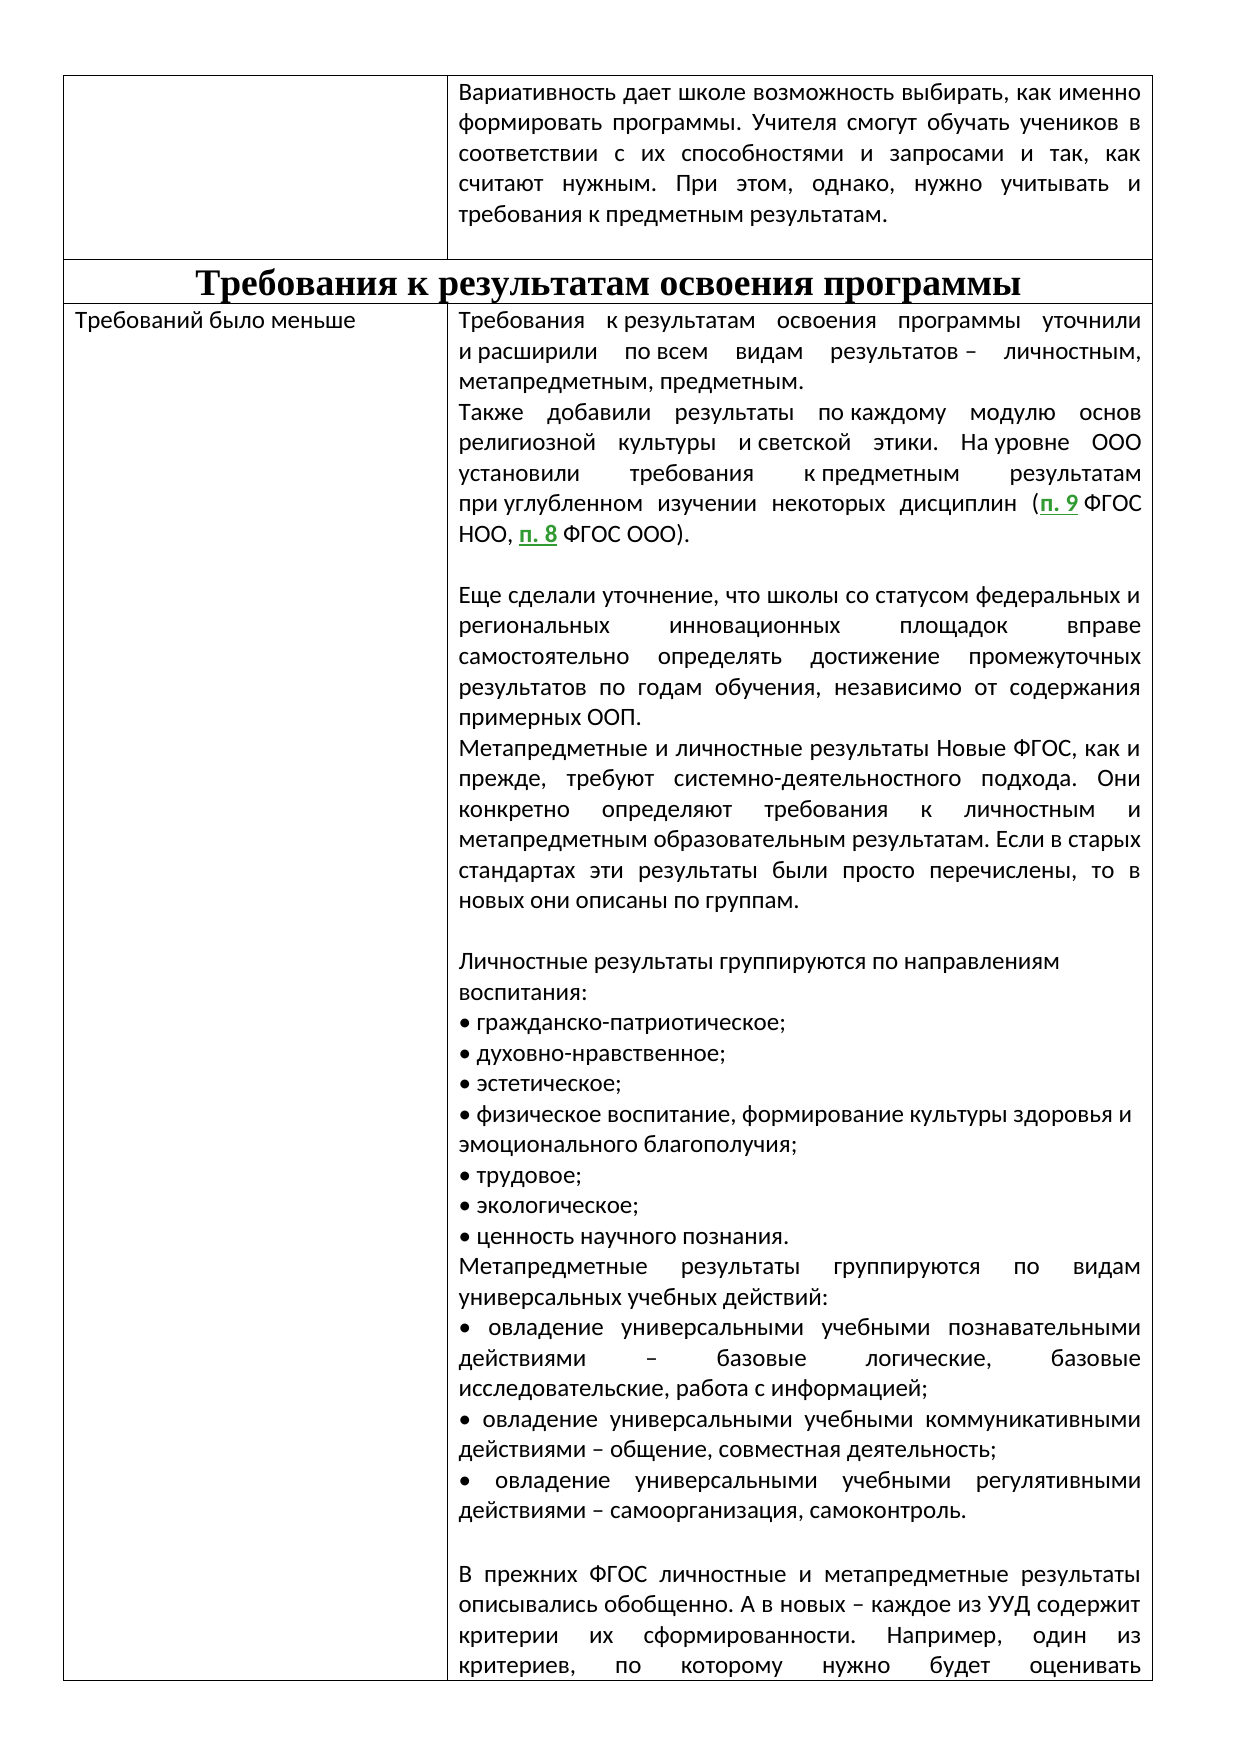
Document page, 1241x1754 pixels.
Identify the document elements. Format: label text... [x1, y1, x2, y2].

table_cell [448, 76, 1152, 259]
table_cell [64, 76, 447, 259]
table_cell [64, 304, 447, 1680]
table_cell Требования к результатам освоения программы [64, 260, 1152, 303]
